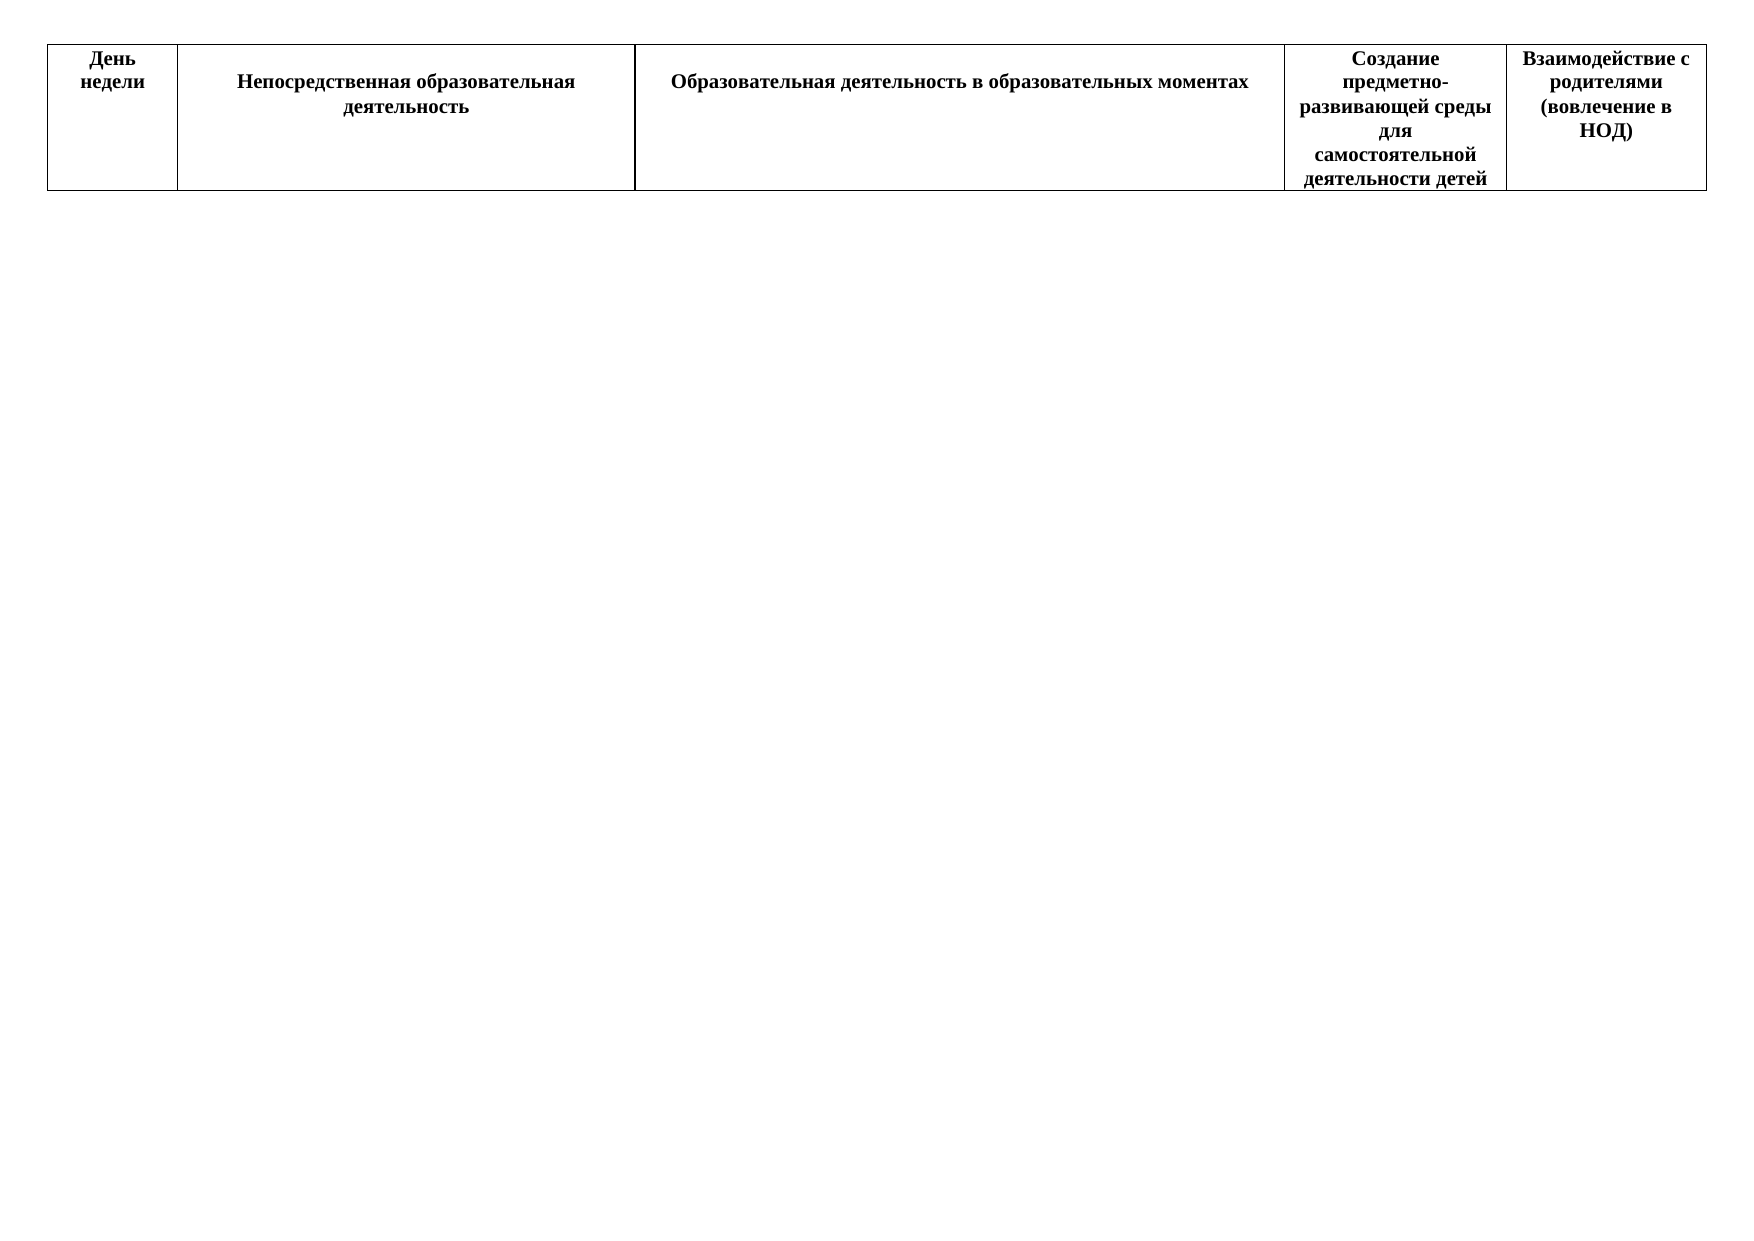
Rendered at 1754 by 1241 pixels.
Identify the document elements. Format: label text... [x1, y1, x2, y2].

table_header Непосредственная образовательная деятельность [178, 45, 634, 190]
table_header Образовательная деятельность в образовательных моментах [636, 45, 1284, 190]
table_header Создание предметно-развивающей среды для самостоятельной деятельности детей [1285, 45, 1506, 190]
table_header Взаимодействие с родителями (вовлечение в НОД) [1507, 45, 1706, 190]
table_header День недели [48, 45, 177, 190]
